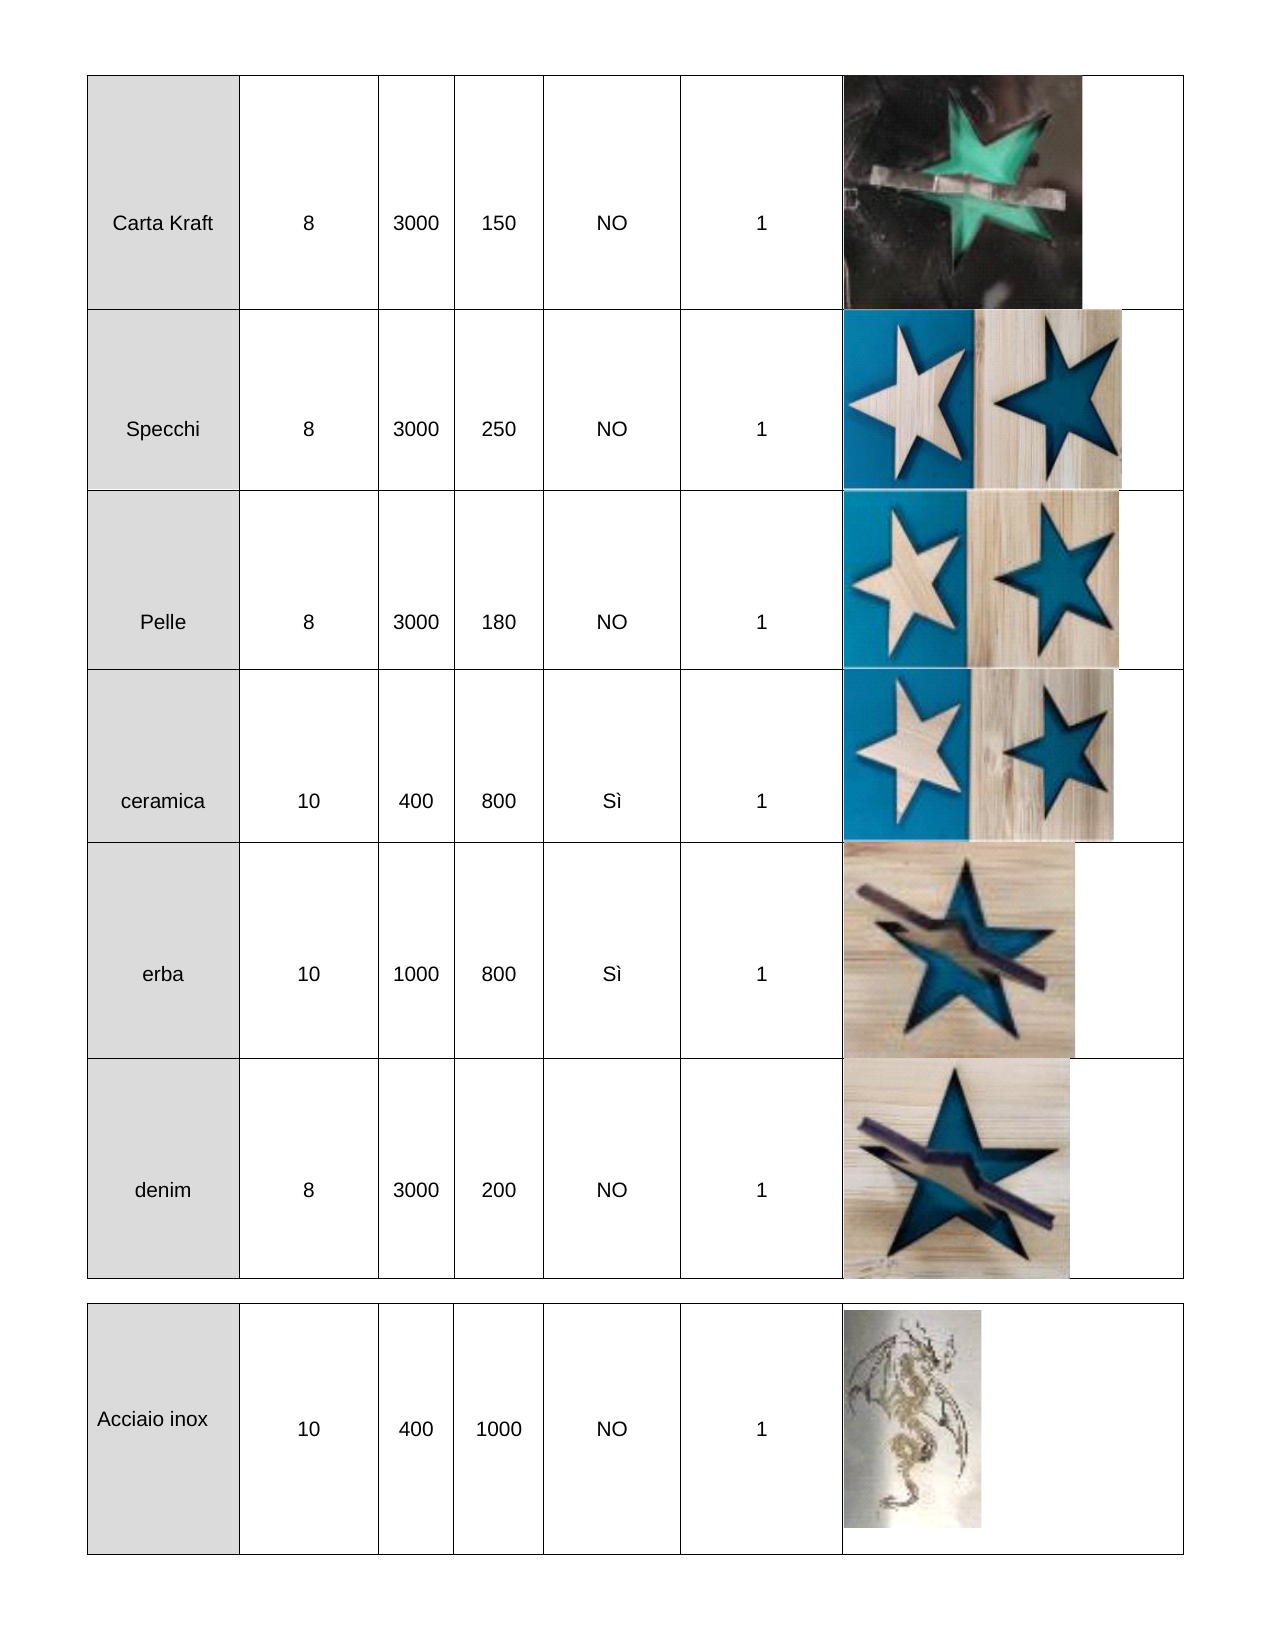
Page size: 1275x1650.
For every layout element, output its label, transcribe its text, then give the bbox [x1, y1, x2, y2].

table_cell 10 [240, 670, 378, 842]
table_cell 8 [240, 310, 378, 489]
table_header 1 [681, 1304, 842, 1554]
table_cell 1 [681, 1059, 842, 1278]
picture [843, 1310, 982, 1528]
table_cell 8 [240, 491, 378, 669]
table_cell 1 [681, 843, 842, 1058]
table_cell 1 [681, 491, 842, 669]
table_cell Sì [544, 843, 680, 1058]
table_header 1000 [454, 1304, 543, 1554]
table_cell [1122, 310, 1183, 489]
table_cell erba [88, 843, 239, 1058]
table_cell 1 [681, 670, 842, 842]
table_cell 3000 [379, 310, 454, 489]
table_cell ceramica [88, 670, 239, 842]
table_cell 800 [455, 670, 543, 842]
table_cell 3000 [379, 491, 454, 669]
table_cell denim [88, 1059, 239, 1278]
table_cell [1070, 1059, 1183, 1278]
table_cell 10 [240, 843, 378, 1058]
table_cell NO [544, 491, 680, 669]
table_cell [1119, 491, 1183, 669]
table_cell 3000 [379, 1059, 454, 1278]
table_cell 200 [455, 1059, 543, 1278]
table_header 10 [240, 1304, 378, 1554]
table_cell 800 [455, 843, 543, 1058]
table_header 3000 [379, 76, 454, 309]
table_header 8 [240, 76, 378, 309]
table_cell 180 [455, 491, 543, 669]
table_header Acciaio inox [88, 1304, 239, 1554]
table_header NO [544, 76, 680, 309]
table_header [843, 1304, 1183, 1554]
table_cell Sì [544, 670, 680, 842]
table_cell Pelle [88, 491, 239, 669]
table_cell 400 [379, 670, 454, 842]
table_cell [1114, 670, 1183, 842]
table_cell 250 [455, 310, 543, 489]
table_header 1 [681, 76, 842, 309]
table_cell 8 [240, 1059, 378, 1278]
table_cell 1 [681, 310, 842, 489]
picture [843, 75, 1122, 1279]
table_header Carta Kraft [88, 76, 239, 309]
table_header NO [544, 1304, 680, 1554]
table_cell 1000 [379, 843, 454, 1058]
table_cell [1075, 843, 1183, 1058]
table_header 150 [455, 76, 543, 309]
table_cell NO [544, 310, 680, 489]
table_cell NO [544, 1059, 680, 1278]
table_header [1083, 76, 1183, 309]
table_cell Specchi [88, 310, 239, 489]
table_header 400 [379, 1304, 453, 1554]
